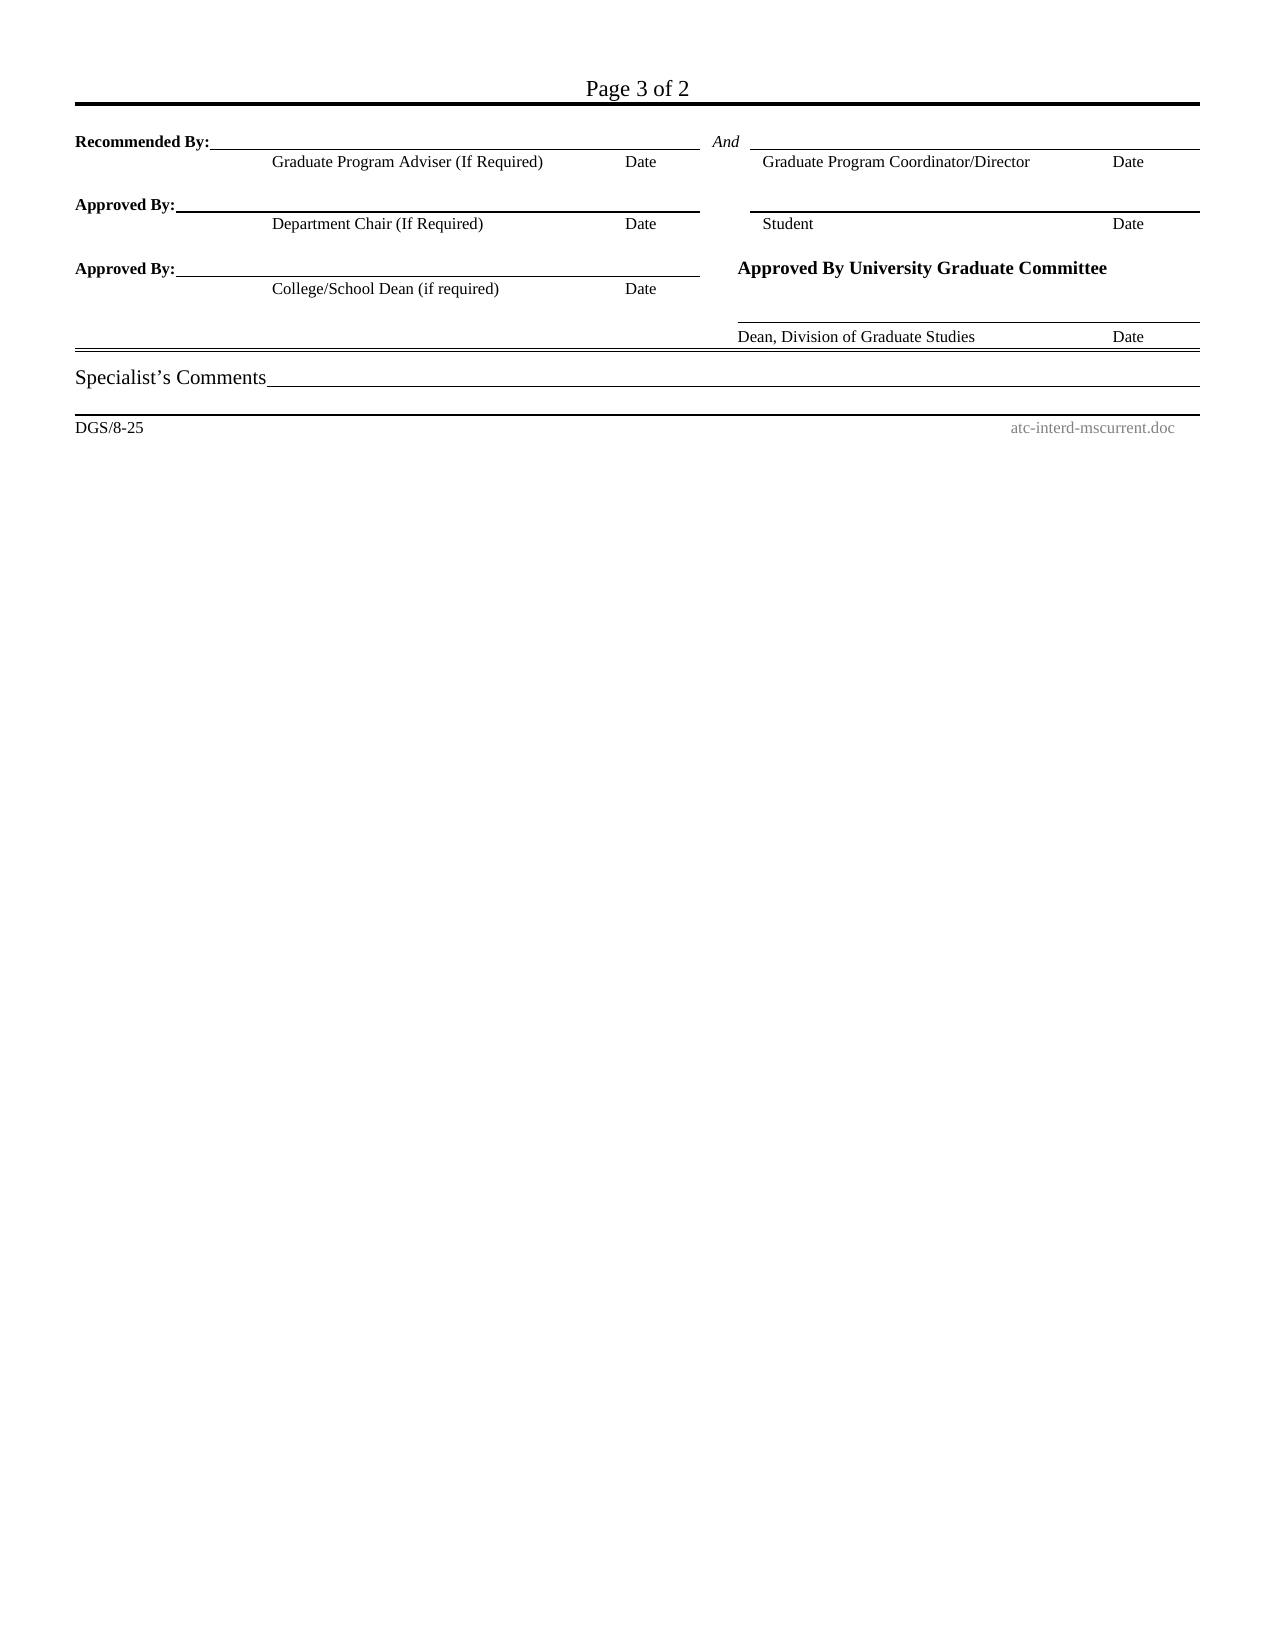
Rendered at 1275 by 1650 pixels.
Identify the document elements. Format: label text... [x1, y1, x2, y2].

text Specialist’s Comments [75, 365, 1200, 389]
text Recommended By: And [75, 132, 1200, 151]
text Approved By: [75, 194, 1200, 214]
text Approved By: Approved By University Graduate Committee [75, 257, 1200, 278]
text Graduate Program Adviser (If Required) Date Graduate Program Coordinator/Director Date [75, 151, 1200, 171]
text Department Chair (If Required) Date Student Date [75, 214, 1200, 233]
text College/School Dean (if required) Date [75, 278, 1200, 298]
text Dean, Division of Graduate Studies Date [75, 326, 1200, 348]
text DGS/8-25 atc-interd-mscurrent.doc [75, 418, 1200, 437]
